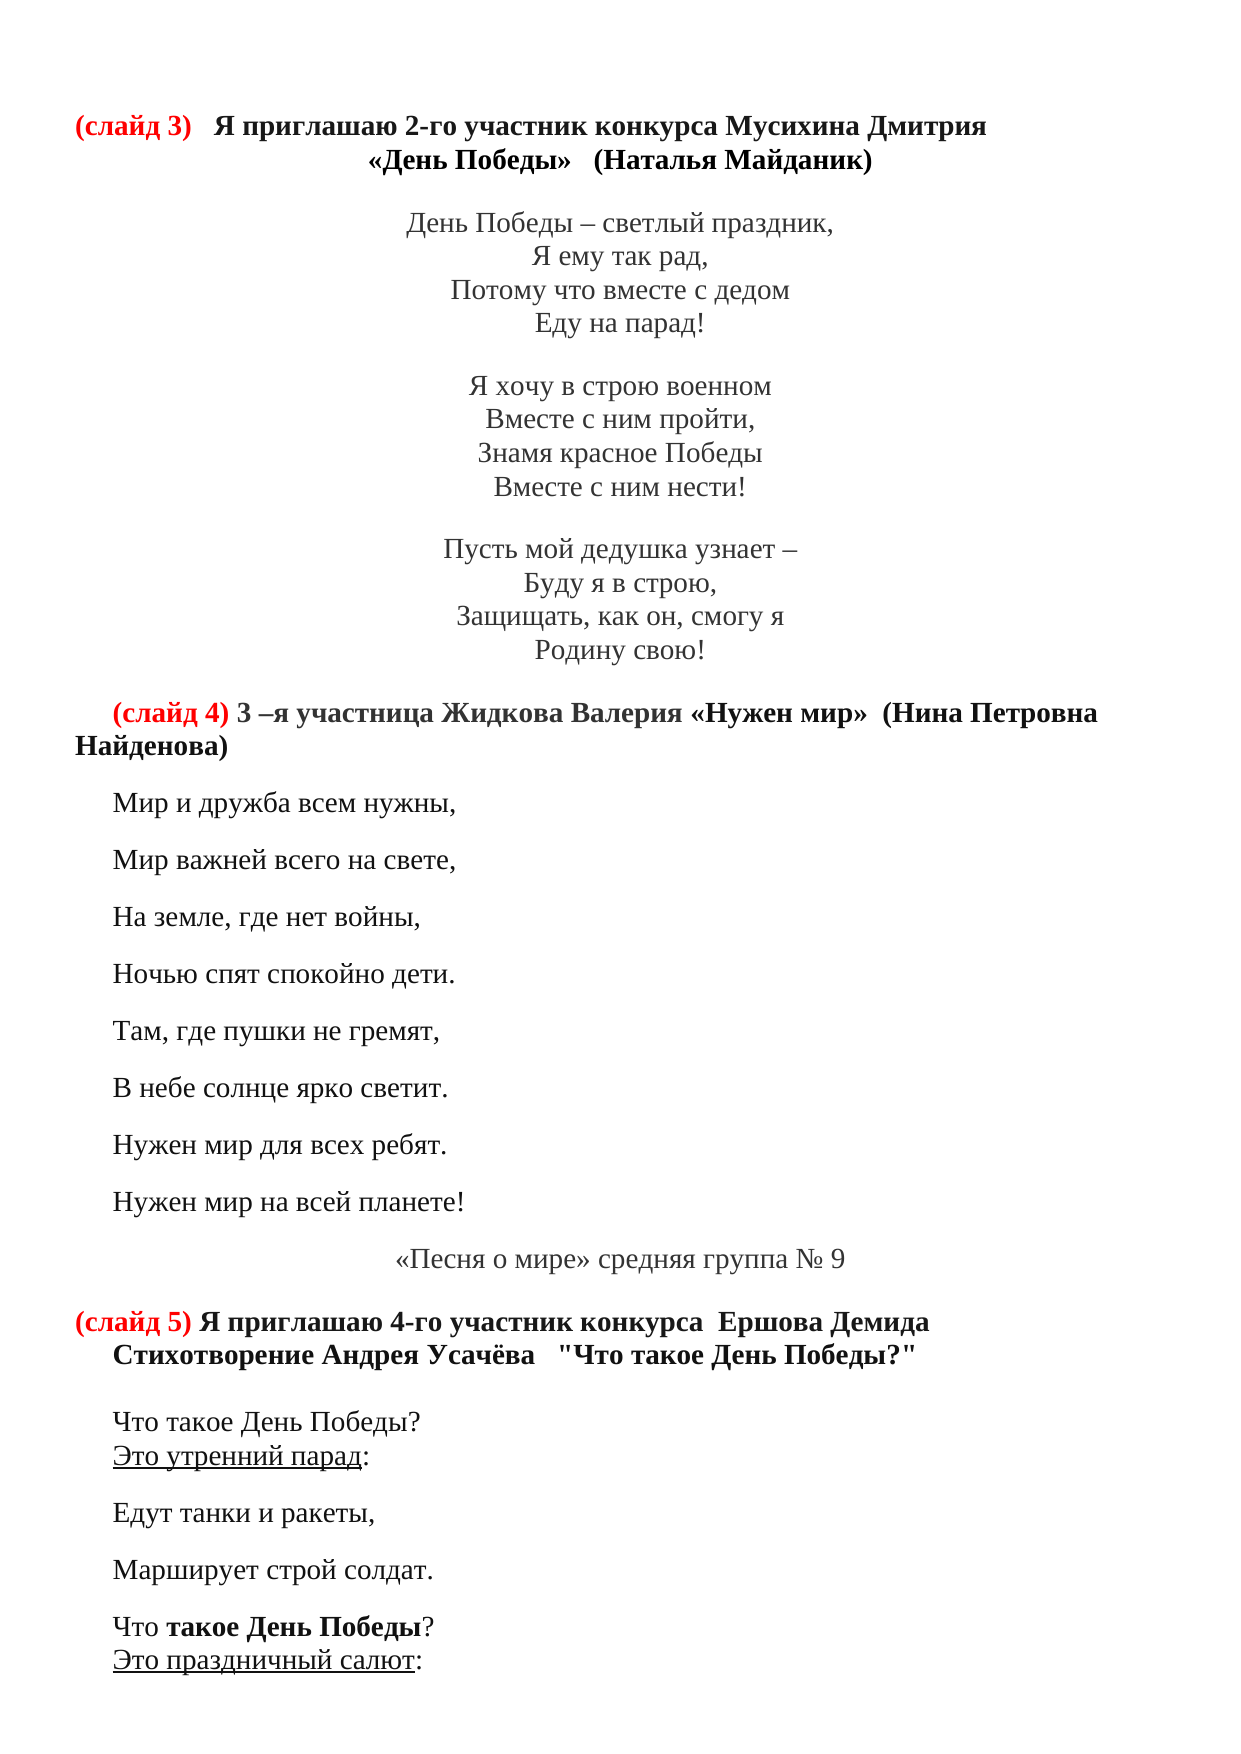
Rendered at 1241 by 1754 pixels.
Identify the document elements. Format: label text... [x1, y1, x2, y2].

text Мир важней всего на свете, [75, 842, 1165, 876]
text Мир и дружба всем нужны, [75, 785, 1165, 819]
text Это праздничный салют: [75, 1642, 1165, 1676]
text Ночью спят спокойно дети. [75, 956, 1165, 990]
text (слайд 4) 3 –я участница Жидкова Валерия «Нужен мир» (Нина Петровна Найденова) [75, 695, 1165, 762]
text В небе солнце ярко светит. [75, 1070, 1165, 1104]
text Нужен мир на всей планете! [75, 1184, 1165, 1218]
text Стихотворение Андрея Усачёва "Что такое День Победы?" [75, 1337, 1165, 1371]
text Едут танки и ракеты, [75, 1495, 1165, 1528]
text Нужен мир для всех ребят. [75, 1127, 1165, 1161]
text (слайд 5) Я приглашаю 4-го участник конкурса Ершова Демида [75, 1304, 1165, 1337]
text На земле, где нет войны, [75, 899, 1165, 933]
text Там, где пушки не гремят, [75, 1013, 1165, 1047]
text Марширует строй солдат. [75, 1552, 1165, 1586]
text Пусть мой дедушка узнает – Буду я в строю, Защищать, как он, смогу я Родину свою! [75, 531, 1165, 666]
text День Победы – светлый праздник, Я ему так рад, Потому что вместе с дедом Еду на парад! [75, 205, 1165, 339]
text Я хочу в строю военном Вместе с ним пройти, Знамя красное Победы Вместе с ним нести! [75, 368, 1165, 502]
text Это утренний парад: [75, 1438, 1165, 1472]
text (слайд 3) Я приглашаю 2-го участник конкурса Мусихина Дмитрия [75, 108, 1165, 142]
text Что такое День Победы? [75, 1404, 1165, 1438]
text «День Победы» (Наталья Майданик) [75, 142, 1165, 176]
text Что такое День Победы? [75, 1609, 1165, 1642]
text «Песня о мире» средняя группа № 9 [75, 1241, 1165, 1275]
